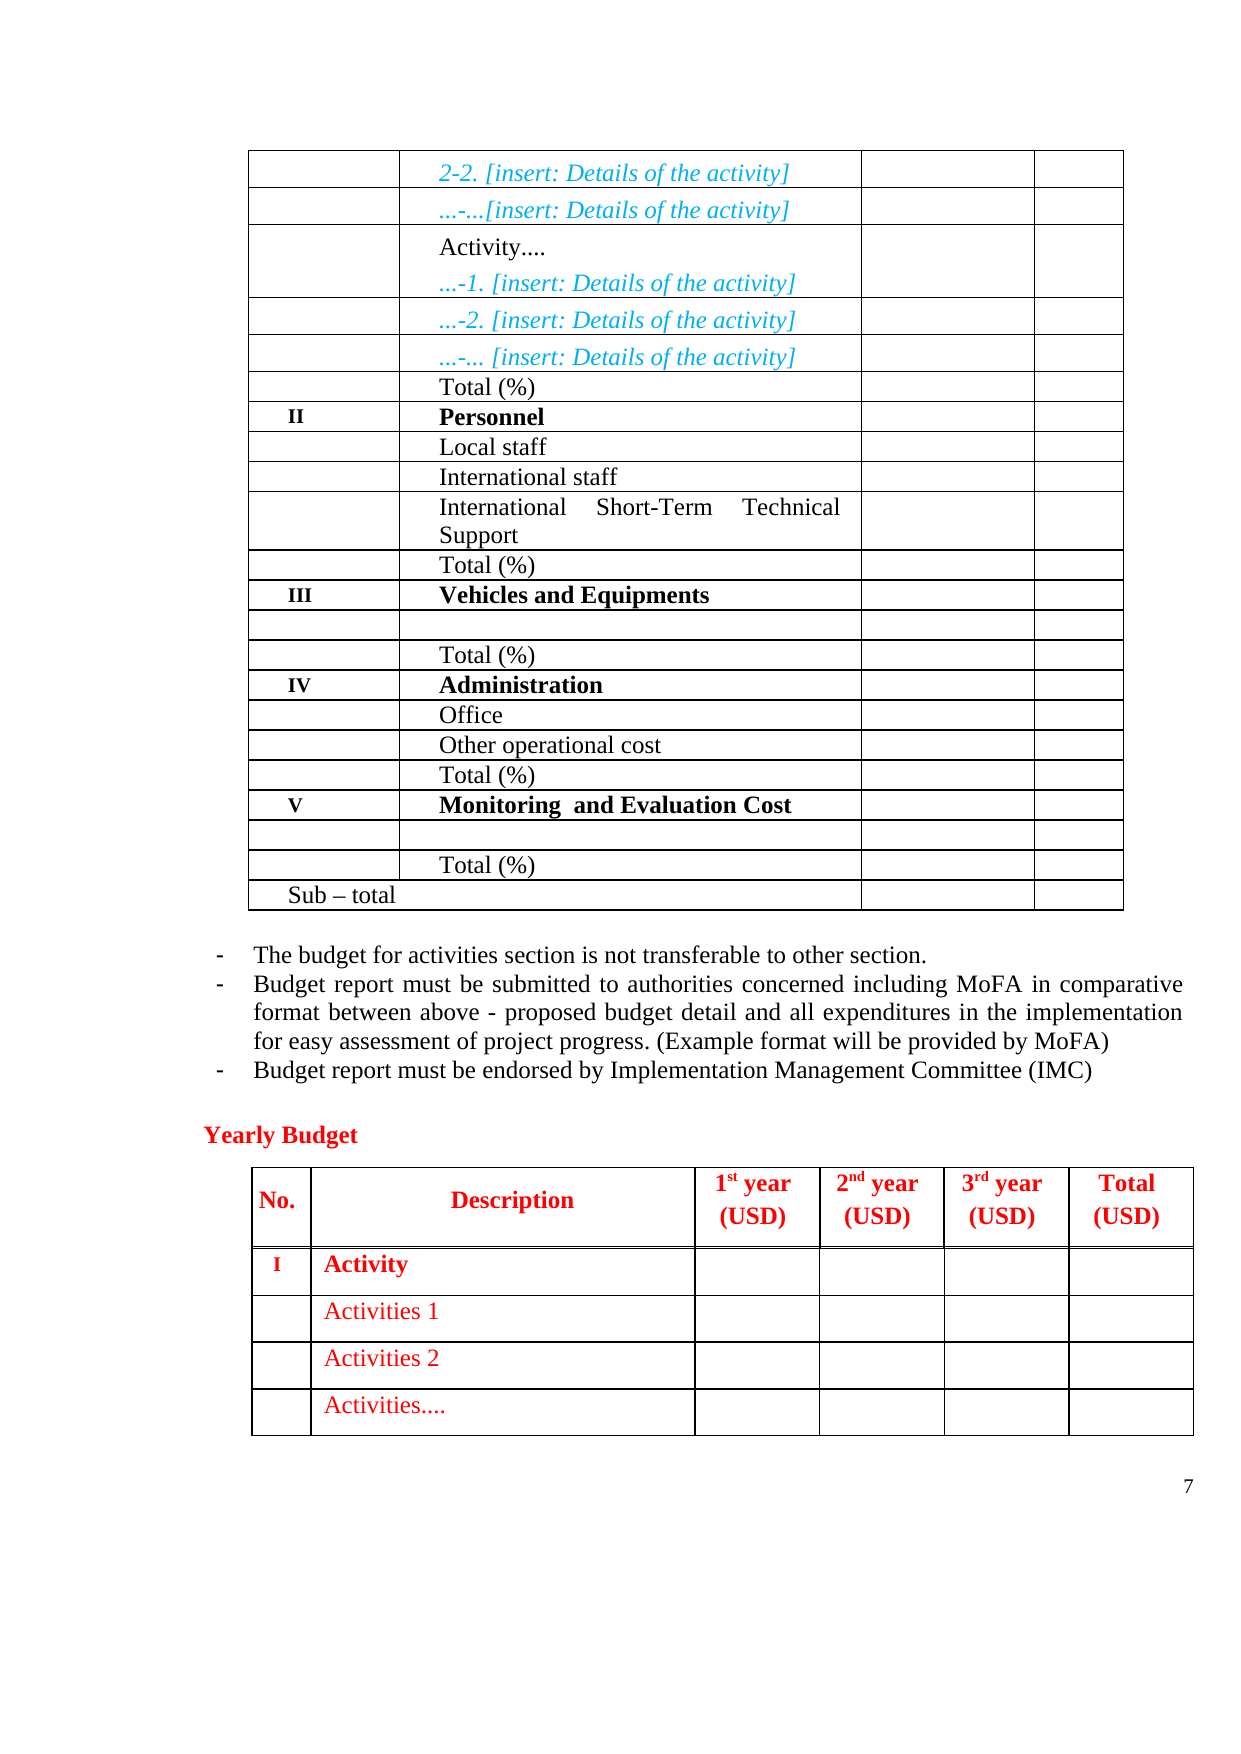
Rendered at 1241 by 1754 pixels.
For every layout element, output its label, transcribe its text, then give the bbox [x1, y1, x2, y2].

table_cell [253, 1296, 310, 1341]
table_cell Activity.... ...-1. [insert: Details of the activity] [400, 225, 861, 297]
table_cell [1035, 581, 1123, 609]
table_cell [820, 1343, 944, 1388]
list Budget report must be endorsed by Implementation Management Committee (IMC) [216, 1055, 1184, 1084]
table_cell [1035, 335, 1123, 371]
table_cell [1035, 791, 1123, 819]
table_cell Sub – total [249, 881, 861, 909]
table_cell [400, 821, 861, 849]
table_cell [945, 1296, 1068, 1341]
table_cell [696, 1249, 819, 1295]
table_cell [400, 611, 861, 639]
list The budget for activities section is not transferable to other section. [216, 940, 1184, 968]
table_cell [862, 761, 1034, 789]
table_cell [862, 462, 1034, 491]
table_cell Office [400, 701, 861, 729]
table_cell [249, 188, 399, 224]
table_cell [862, 492, 1034, 549]
table_cell [1070, 1249, 1193, 1295]
table_cell [945, 1343, 1068, 1388]
table_cell [1035, 462, 1123, 491]
table_cell [249, 551, 399, 579]
table_cell [249, 225, 399, 297]
table_cell [862, 611, 1034, 639]
table_cell [1035, 372, 1123, 401]
table_cell [249, 851, 399, 879]
table_cell [1035, 701, 1123, 729]
table_cell [862, 335, 1034, 371]
table_cell [862, 851, 1034, 879]
table_header 2nd year (USD) [821, 1168, 943, 1246]
table_cell [862, 671, 1034, 699]
table_cell Administration [400, 671, 861, 699]
table_cell Activities.... [312, 1390, 694, 1435]
table_cell 2-2. [insert: Details of the activity] [400, 151, 861, 187]
table_cell [1035, 551, 1123, 579]
table_cell Activities 2 [312, 1343, 694, 1388]
table_cell [1035, 671, 1123, 699]
table_cell Total (%) [400, 851, 861, 879]
table_cell International staff [400, 462, 861, 491]
table_cell Activity [312, 1249, 694, 1295]
table_cell IV [249, 671, 399, 699]
table_cell Other operational cost [400, 731, 861, 759]
table_cell Total (%) [400, 372, 861, 401]
table_header 3rd year (USD) [945, 1168, 1068, 1246]
table_cell [1035, 298, 1123, 334]
table_cell [249, 372, 399, 401]
table_cell [1035, 611, 1123, 639]
table_cell [696, 1390, 819, 1435]
table_cell ...-... [insert: Details of the activity] [400, 335, 861, 371]
table_cell [1070, 1390, 1193, 1435]
table_cell [862, 881, 1034, 909]
table_cell [1070, 1343, 1193, 1388]
table_cell [862, 821, 1034, 849]
table_cell [820, 1390, 944, 1435]
table_cell [696, 1296, 819, 1341]
table_cell Local staff [400, 432, 861, 461]
table_cell [862, 372, 1034, 401]
table_cell Monitoring and Evaluation Cost [400, 791, 861, 819]
table_cell [820, 1249, 944, 1295]
table_cell [862, 151, 1034, 187]
table_cell [1035, 432, 1123, 461]
table_cell [1035, 492, 1123, 549]
table_cell V [249, 791, 399, 819]
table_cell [400, 188, 861, 224]
text Yearly Budget [178, 1120, 1184, 1149]
table_cell II [249, 402, 399, 431]
table_cell Total (%) [400, 641, 861, 669]
table_cell [249, 731, 399, 759]
table_cell [862, 791, 1034, 819]
table_cell [249, 641, 399, 669]
table_cell [249, 432, 399, 461]
table_cell [249, 492, 399, 549]
table_cell [862, 731, 1034, 759]
table_cell [249, 701, 399, 729]
table_cell [249, 151, 399, 187]
table_cell [820, 1296, 944, 1341]
table_cell Personnel [400, 402, 861, 431]
table_cell [1035, 731, 1123, 759]
table_cell [249, 761, 399, 789]
table_header Total (USD) [1070, 1168, 1193, 1246]
table_cell [862, 298, 1034, 334]
table_header No. [253, 1168, 310, 1246]
table_cell Vehicles and Equipments [400, 581, 861, 609]
table_cell [1035, 151, 1123, 187]
table_cell [1035, 761, 1123, 789]
table_cell [1035, 225, 1123, 297]
table_cell [249, 611, 399, 639]
table_cell Total (%) [400, 551, 861, 579]
table_cell [945, 1390, 1068, 1435]
table_cell [1035, 641, 1123, 669]
table_cell [862, 701, 1034, 729]
table_cell International Short-Term Technical Support [400, 492, 861, 549]
table_cell [862, 581, 1034, 609]
table_cell [1035, 821, 1123, 849]
table_cell ...-2. [insert: Details of the activity] [400, 298, 861, 334]
table_cell [696, 1343, 819, 1388]
table_cell [862, 225, 1034, 297]
table_cell [862, 402, 1034, 431]
table_cell [1035, 881, 1123, 909]
table_cell [1070, 1296, 1193, 1341]
table_cell [862, 432, 1034, 461]
table_cell [1035, 188, 1123, 224]
table_cell [862, 641, 1034, 669]
table_cell [253, 1343, 310, 1388]
table_cell [945, 1249, 1068, 1295]
table_cell Activities 1 [312, 1296, 694, 1341]
table_cell [862, 188, 1034, 224]
table_header Description [312, 1168, 694, 1246]
list Budget report must be submitted to authorities concerned including MoFA in comparative format between above - proposed budget detail and all expenditures in the implementation for easy assessment of project progress. (Example format will be provided by MoFA) [216, 968, 1184, 1055]
table_header 1st year (USD) [696, 1168, 819, 1246]
table_cell [862, 551, 1034, 579]
table_cell [249, 821, 399, 849]
table_cell [1035, 402, 1123, 431]
table_cell III [249, 581, 399, 609]
table_cell Total (%) [400, 761, 861, 789]
table_cell [253, 1390, 310, 1435]
table_cell I [253, 1249, 310, 1295]
table_cell [1035, 851, 1123, 879]
table_cell [249, 335, 399, 371]
table_cell [249, 462, 399, 491]
table_cell [249, 298, 399, 334]
